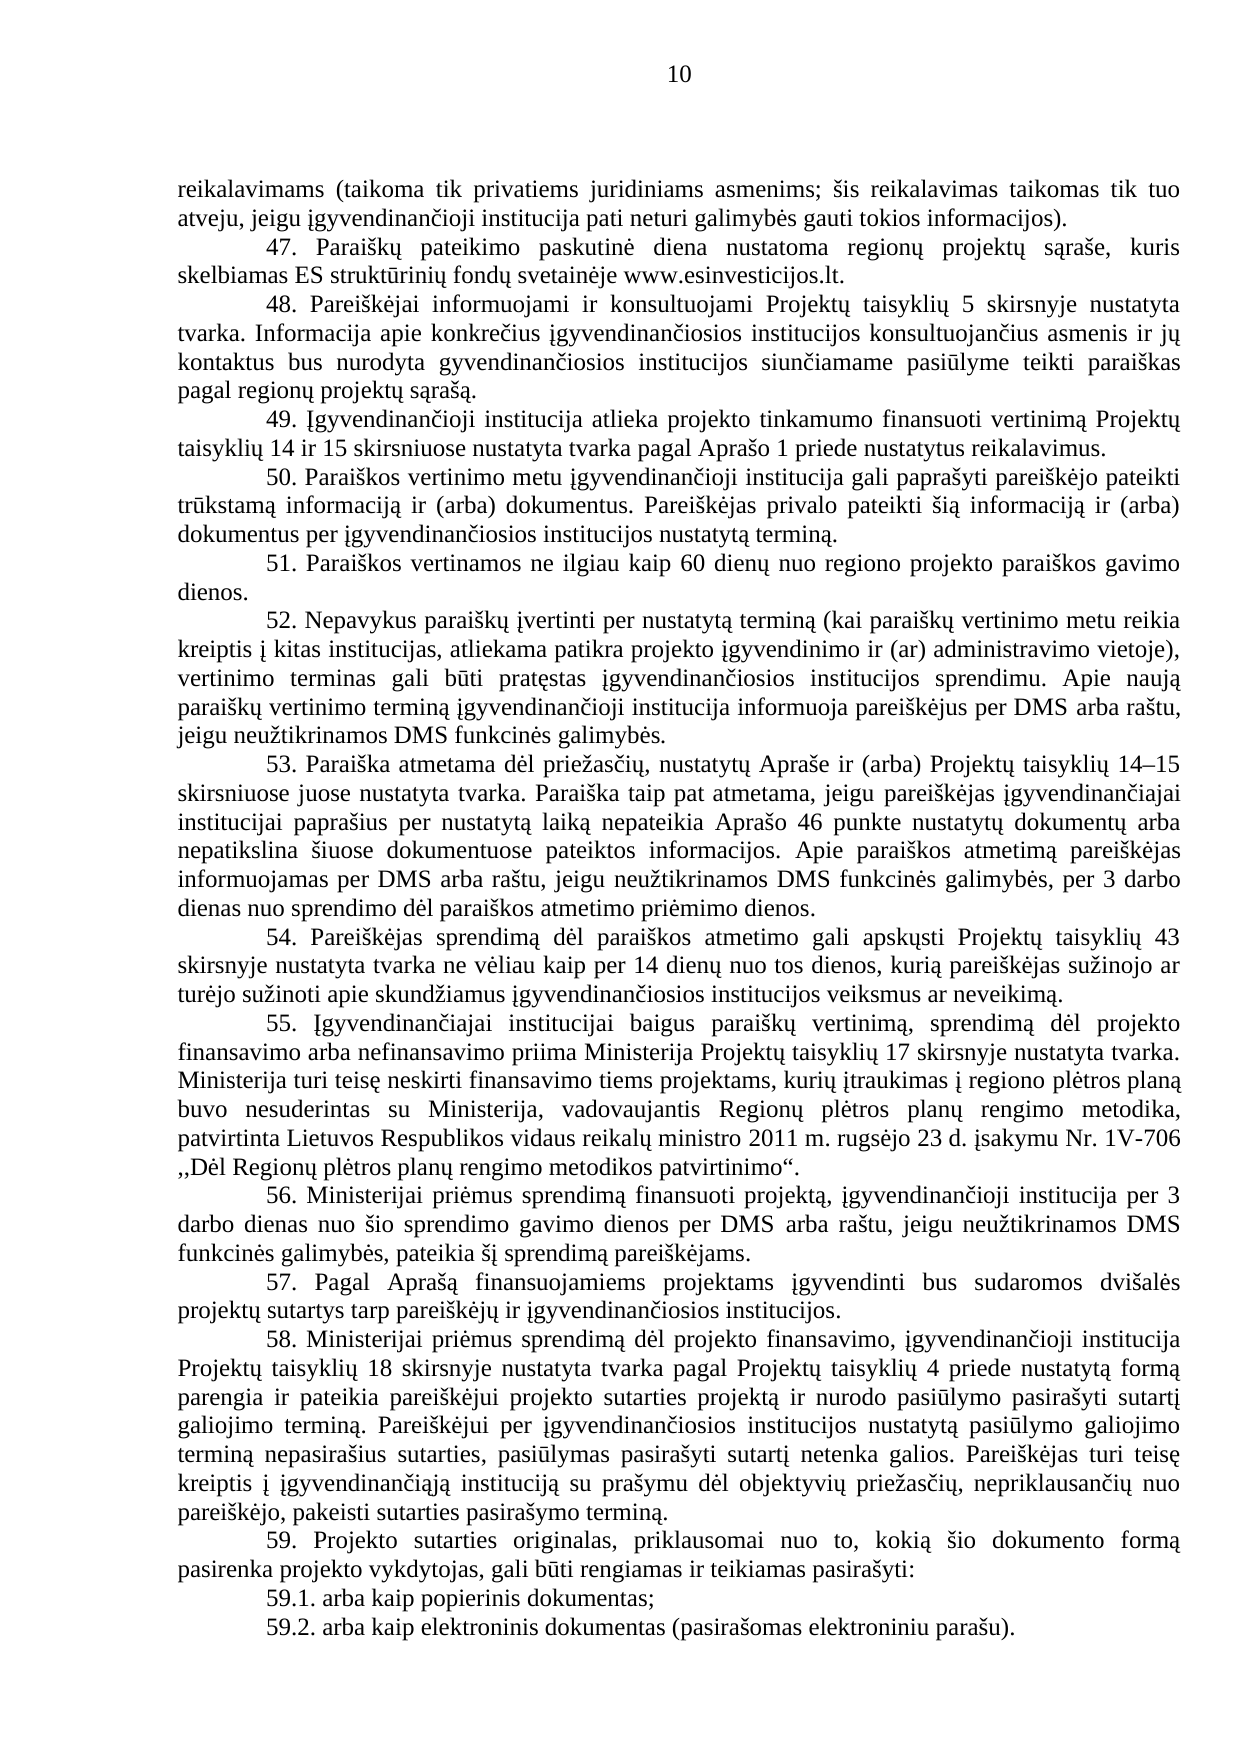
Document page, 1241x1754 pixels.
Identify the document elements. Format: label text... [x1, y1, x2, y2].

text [177, 174, 1181, 232]
text 51. Paraiškos vertinamos ne ilgiau kaip 60 dienų nuo regiono projekto paraiškos gavimo dienos. [177, 548, 1181, 605]
text 54. Pareiškėjas sprendimą dėl paraiškos atmetimo gali apskųsti Projektų taisyklių 43 skirsnyje nustatyta tvarka ne vėliau kaip per 14 dienų nuo tos dienos, kurią pareiškėjas sužinojo ar turėjo sužinoti apie skundžiamus įgyvendinančiosios institucijos veiksmus ar neveikimą. [177, 922, 1181, 1008]
text 50. Paraiškos vertinimo metu įgyvendinančioji institucija gali paprašyti pareiškėjo pateikti trūkstamą informaciją ir (arba) dokumentus. Pareiškėjas privalo pateikti šią informaciją ir (arba) dokumentus per įgyvendinančiosios institucijos nustatytą terminą. [177, 462, 1181, 548]
text 55. Įgyvendinančiajai institucijai baigus paraiškų vertinimą, sprendimą dėl projekto finansavimo arba nefinansavimo priima Ministerija Projektų taisyklių 17 skirsnyje nustatyta tvarka. Ministerija turi teisę neskirti finansavimo tiems projektams, kurių įtraukimas į regiono plėtros planą buvo nesuderintas su Ministerija, vadovaujantis Regionų plėtros planų rengimo metodika, patvirtinta Lietuvos Respublikos vidaus reikalų ministro 2011 m. rugsėjo 23 d. įsakymu Nr. 1V-706 ,,Dėl Regionų plėtros planų rengimo metodikos patvirtinimo“. [177, 1008, 1181, 1180]
text 47. Paraiškų pateikimo paskutinė diena nustatoma regionų projektų sąraše, kuris skelbiamas ES struktūrinių fondų svetainėje www.esinvesticijos.lt. [177, 232, 1181, 289]
text 48. Pareiškėjai informuojami ir konsultuojami Projektų taisyklių 5 skirsnyje nustatyta tvarka. Informacija apie konkrečius įgyvendinančiosios institucijos konsultuojančius asmenis ir jų kontaktus bus nurodyta gyvendinančiosios institucijos siunčiamame pasiūlyme teikti paraiškas pagal regionų projektų sąrašą. [177, 289, 1181, 404]
text 59.2. arba kaip elektroninis dokumentas (pasirašomas elektroniniu parašu). [177, 1612, 1181, 1640]
text 56. Ministerijai priėmus sprendimą finansuoti projektą, įgyvendinančioji institucija per 3 darbo dienas nuo šio sprendimo gavimo dienos per DMS arba raštu, jeigu neužtikrinamos DMS funkcinės galimybės, pateikia šį sprendimą pareiškėjams. [177, 1180, 1181, 1267]
text 57. Pagal Aprašą finansuojamiems projektams įgyvendinti bus sudaromos dvišalės projektų sutartys tarp pareiškėjų ir įgyvendinančiosios institucijos. [177, 1267, 1181, 1324]
text 59. Projekto sutarties originalas, priklausomai nuo to, kokią šio dokumento formą pasirenka projekto vykdytojas, gali būti rengiamas ir teikiamas pasirašyti: [177, 1525, 1181, 1583]
text 49. Įgyvendinančioji institucija atlieka projekto tinkamumo finansuoti vertinimą Projektų taisyklių 14 ir 15 skirsniuose nustatyta tvarka pagal Aprašo 1 priede nustatytus reikalavimus. [177, 404, 1181, 462]
text 59.1. arba kaip popierinis dokumentas; [177, 1583, 1181, 1612]
text 53. Paraiška atmetama dėl priežasčių, nustatytų Apraše ir (arba) Projektų taisyklių 14–15 skirsniuose juose nustatyta tvarka. Paraiška taip pat atmetama, jeigu pareiškėjas įgyvendinančiajai institucijai paprašius per nustatytą laiką nepateikia Aprašo 46 punkte nustatytų dokumentų arba nepatikslina šiuose dokumentuose pateiktos informacijos. Apie paraiškos atmetimą pareiškėjas informuojamas per DMS arba raštu, jeigu neužtikrinamos DMS funkcinės galimybės, per 3 darbo dienas nuo sprendimo dėl paraiškos atmetimo priėmimo dienos. [177, 749, 1181, 922]
text 58. Ministerijai priėmus sprendimą dėl projekto finansavimo, įgyvendinančioji institucija Projektų taisyklių 18 skirsnyje nustatyta tvarka pagal Projektų taisyklių 4 priede nustatytą formą parengia ir pateikia pareiškėjui projekto sutarties projektą ir nurodo pasiūlymo pasirašyti sutartį galiojimo terminą. Pareiškėjui per įgyvendinančiosios institucijos nustatytą pasiūlymo galiojimo terminą nepasirašius sutarties, pasiūlymas pasirašyti sutartį netenka galios. Pareiškėjas turi teisę kreiptis į įgyvendinančiąją instituciją su prašymu dėl objektyvių priežasčių, nepriklausančių nuo pareiškėjo, pakeisti sutarties pasirašymo terminą. [177, 1324, 1181, 1525]
text 52. Nepavykus paraiškų įvertinti per nustatytą terminą (kai paraiškų vertinimo metu reikia kreiptis į kitas institucijas, atliekama patikra projekto įgyvendinimo ir (ar) administravimo vietoje), vertinimo terminas gali būti pratęstas įgyvendinančiosios institucijos sprendimu. Apie naują paraiškų vertinimo terminą įgyvendinančioji institucija informuoja pareiškėjus per DMS arba raštu, jeigu neužtikrinamos DMS funkcinės galimybės. [177, 605, 1181, 749]
